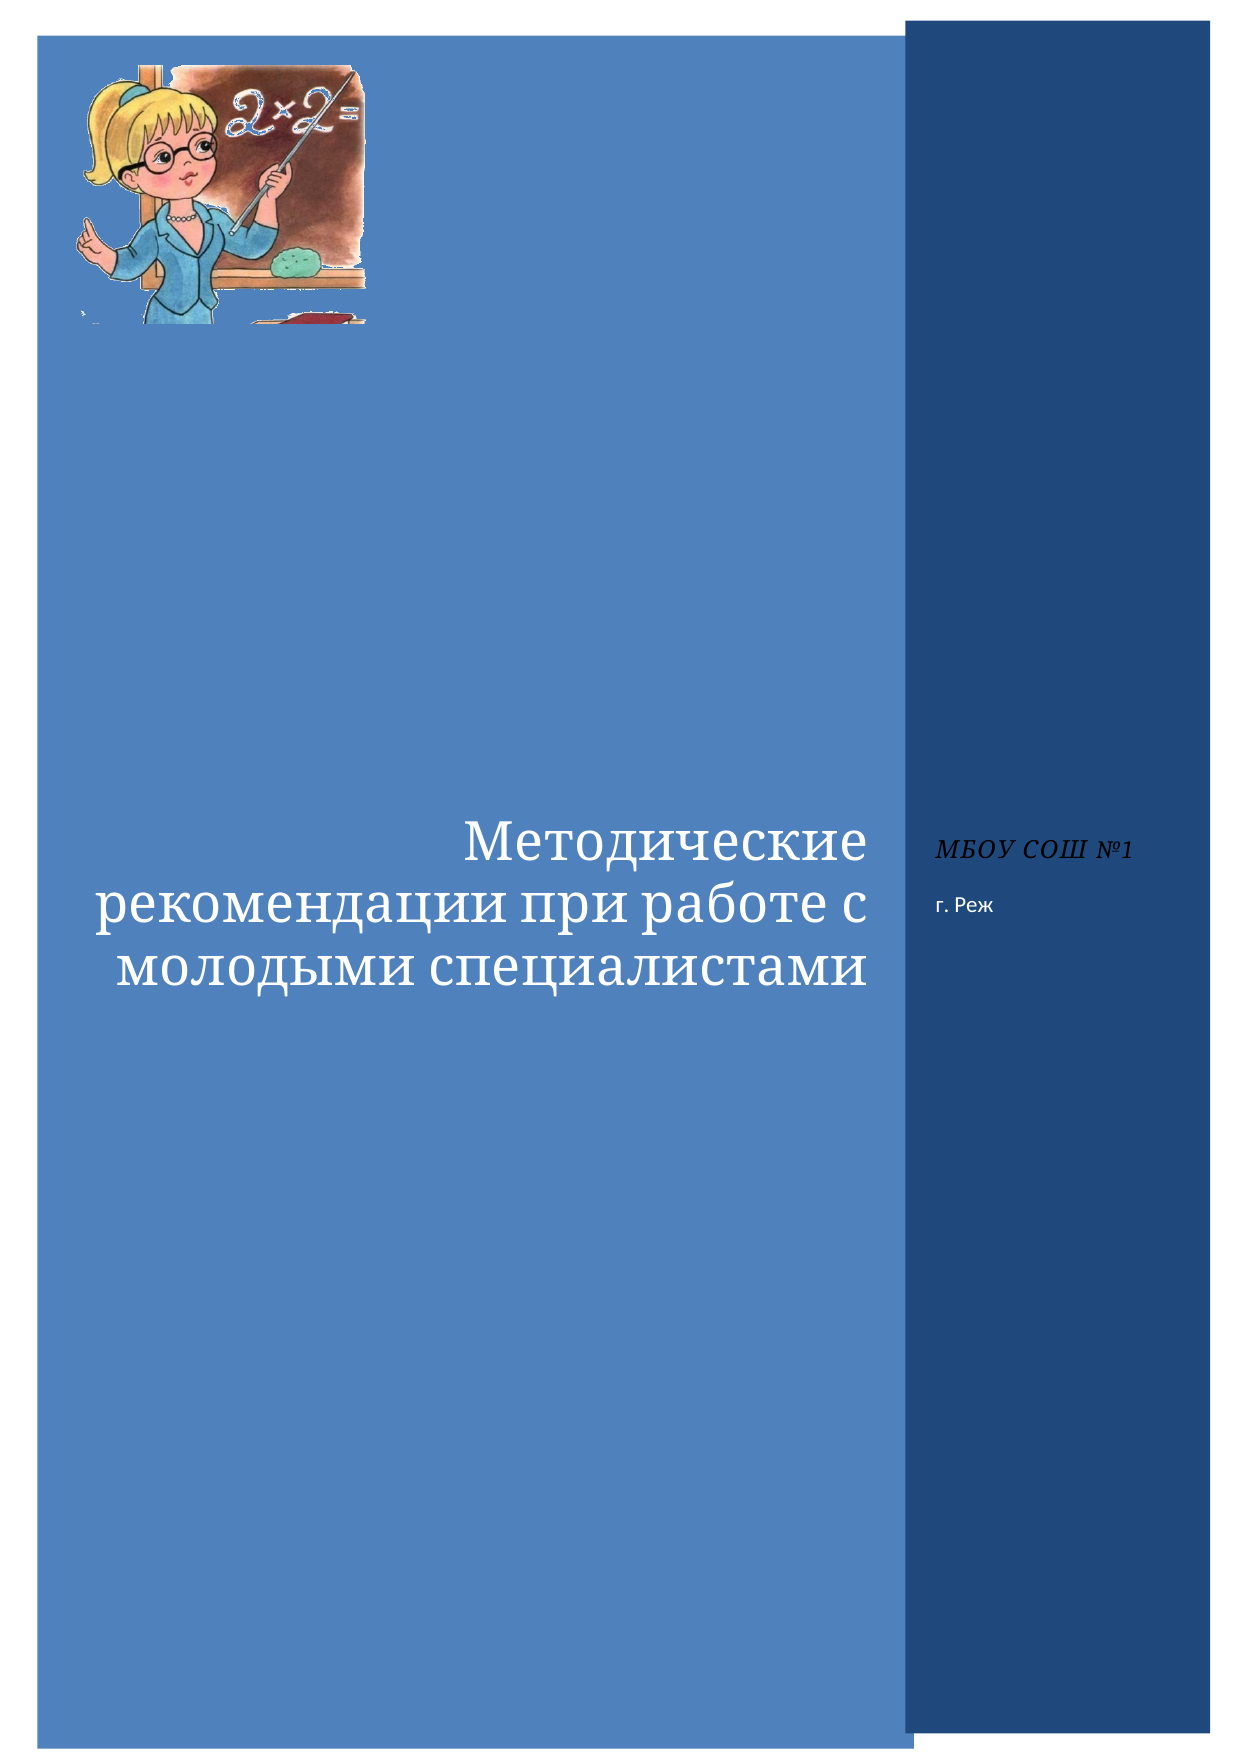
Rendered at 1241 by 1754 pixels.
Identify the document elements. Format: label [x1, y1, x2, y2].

picture [64, 65, 380, 324]
